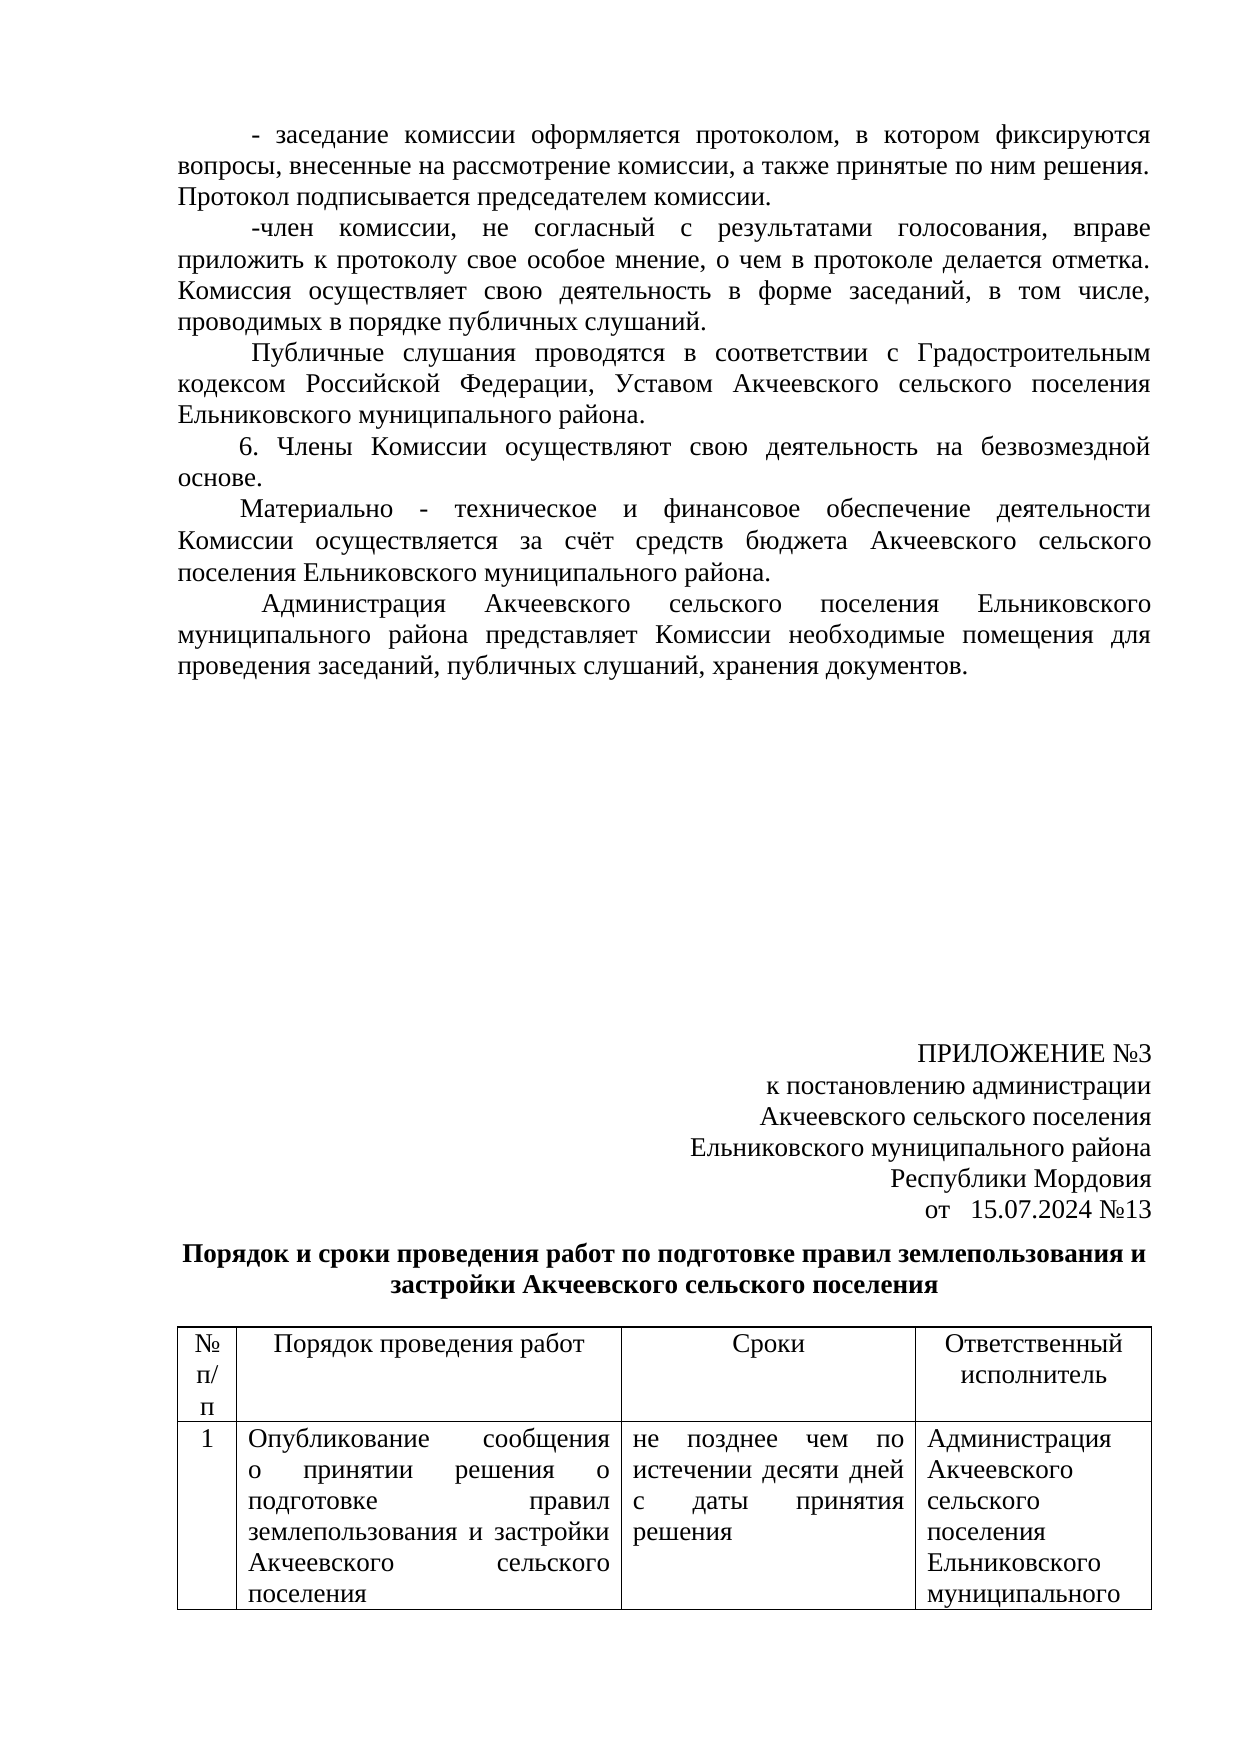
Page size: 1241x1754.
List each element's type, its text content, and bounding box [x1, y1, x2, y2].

text Публичные слушания проводятся в соответствии с Градостроительным кодексом Российской Федерации, Уставом Акчеевского сельского поселения Ельниковского муниципального района. [177, 336, 1152, 429]
table_header Сроки [622, 1328, 915, 1421]
table_header Ответственный исполнитель [916, 1328, 1151, 1421]
text Администрация Акчеевского сельского поселения Ельниковского муниципального района представляет Комиссии необходимые помещения для проведения заседаний, публичных слушаний, хранения документов. [177, 587, 1152, 681]
text Ельниковского муниципального района [162, 1131, 1152, 1162]
table_cell 1 [178, 1422, 236, 1609]
text Порядок и сроки проведения работ по подготовке правил землепользования и застройки Акчеевского сельского поселения [177, 1237, 1152, 1299]
text 6. Члены Комиссии осуществляют свою деятельность на безвозмездной основе. [178, 429, 1152, 492]
table_header № п/п [178, 1328, 236, 1421]
text от 15.07.2024 №13 [177, 1193, 1152, 1224]
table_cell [916, 1422, 1151, 1609]
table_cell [622, 1422, 915, 1609]
text - заседание комиссии оформляется протоколом, в котором фиксируются вопросы, внесенные на рассмотрение комиссии, а также принятые по ним решения. Протокол подписывается председателем комиссии. [177, 118, 1152, 212]
text Материально - техническое и финансовое обеспечение деятельности Комиссии осуществляется за счёт средств бюджета Акчеевского сельского поселения Ельниковского муниципального района. [177, 492, 1152, 587]
text к постановлению администрации [162, 1069, 1152, 1100]
text -член комиссии, не согласный с результатами голосования, вправе приложить к протоколу свое особое мнение, о чем в протоколе делается отметка. Комиссия осуществляет свою деятельность в форме заседаний, в том числе, проводимых в порядке публичных слушаний. [177, 212, 1152, 336]
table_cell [237, 1422, 621, 1609]
text Акчеевского сельского поселения [162, 1100, 1152, 1131]
text ПРИЛОЖЕНИЕ №3 [162, 1038, 1152, 1069]
text Республики Мордовия [162, 1162, 1152, 1193]
table_header Порядок проведения работ [237, 1328, 621, 1421]
